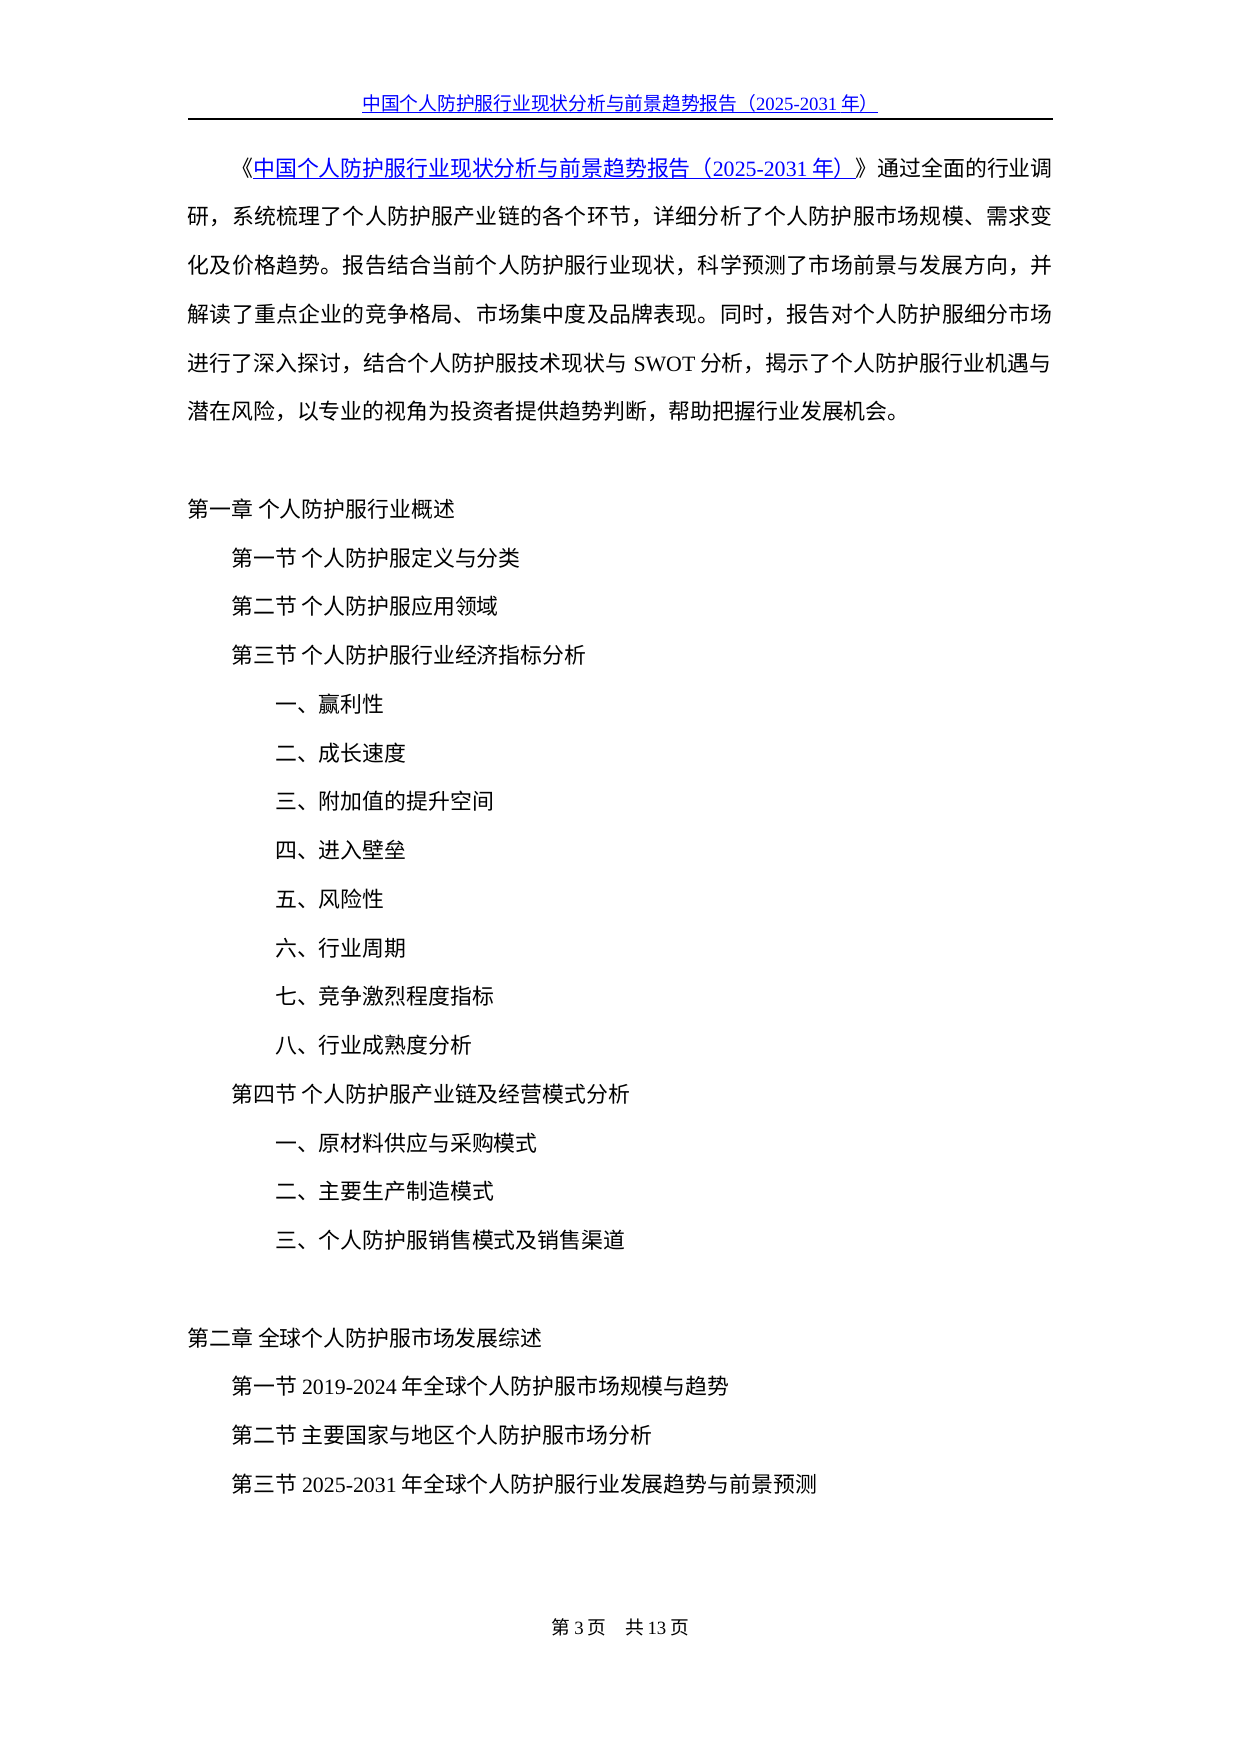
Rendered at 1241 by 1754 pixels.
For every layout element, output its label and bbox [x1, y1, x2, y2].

text [187, 150, 1053, 1499]
